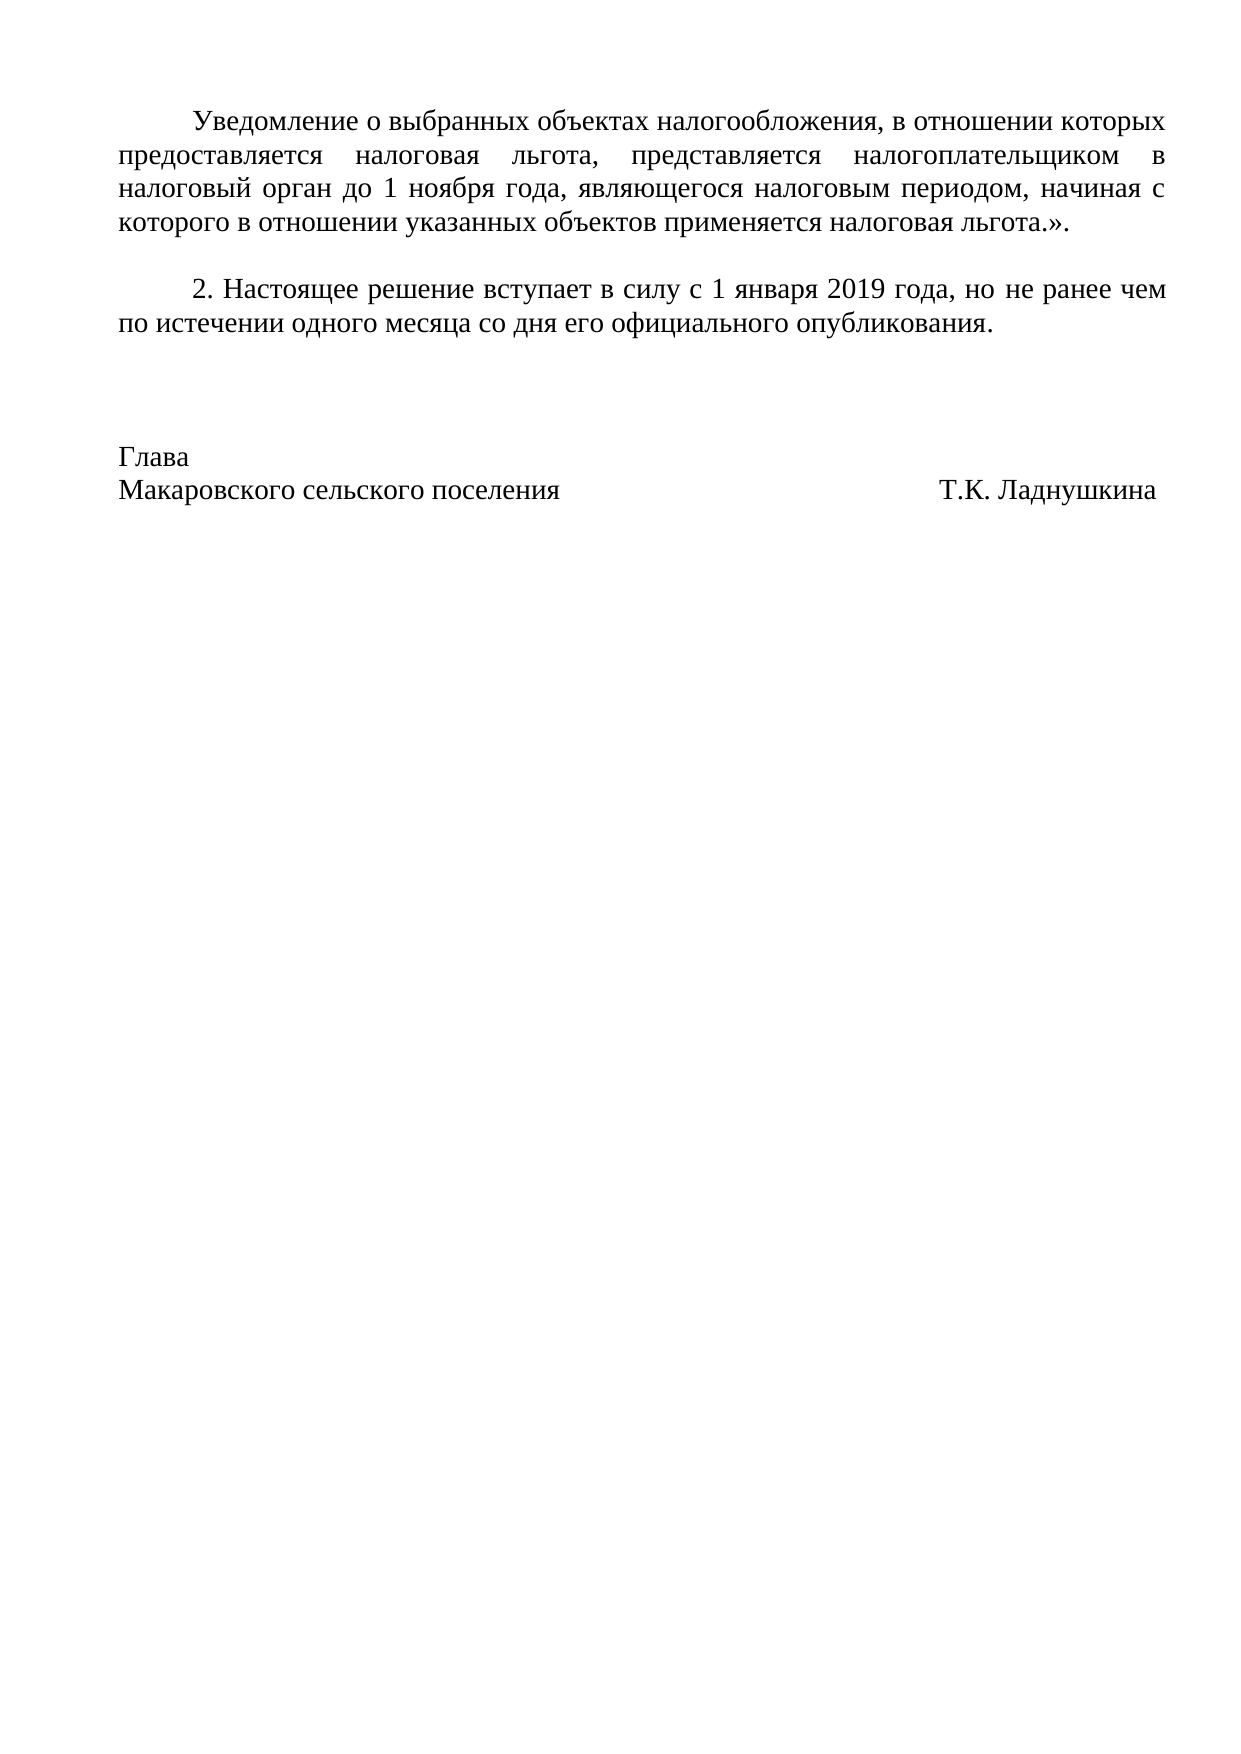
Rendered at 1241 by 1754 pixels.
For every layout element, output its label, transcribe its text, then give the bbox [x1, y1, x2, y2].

text Макаровского сельского поселения Т.К. Ладнушкина [118, 472, 1211, 506]
list Уведомление о выбранных объектах налогообложения, в отношении которых предоставляется налоговая льгота, представляется налогоплательщиком в налоговый орган до 1 ноября года, являющегося налоговым периодом, начиная с которого в отношении указанных объектов применяется налоговая льгота.». [118, 103, 1167, 238]
text 2. Настоящее решение вступает в силу с 1 января 2019 года, но не ранее чем по истечении одного месяца со дня его официального опубликования. [118, 271, 1167, 338]
text Глава [118, 439, 1211, 472]
